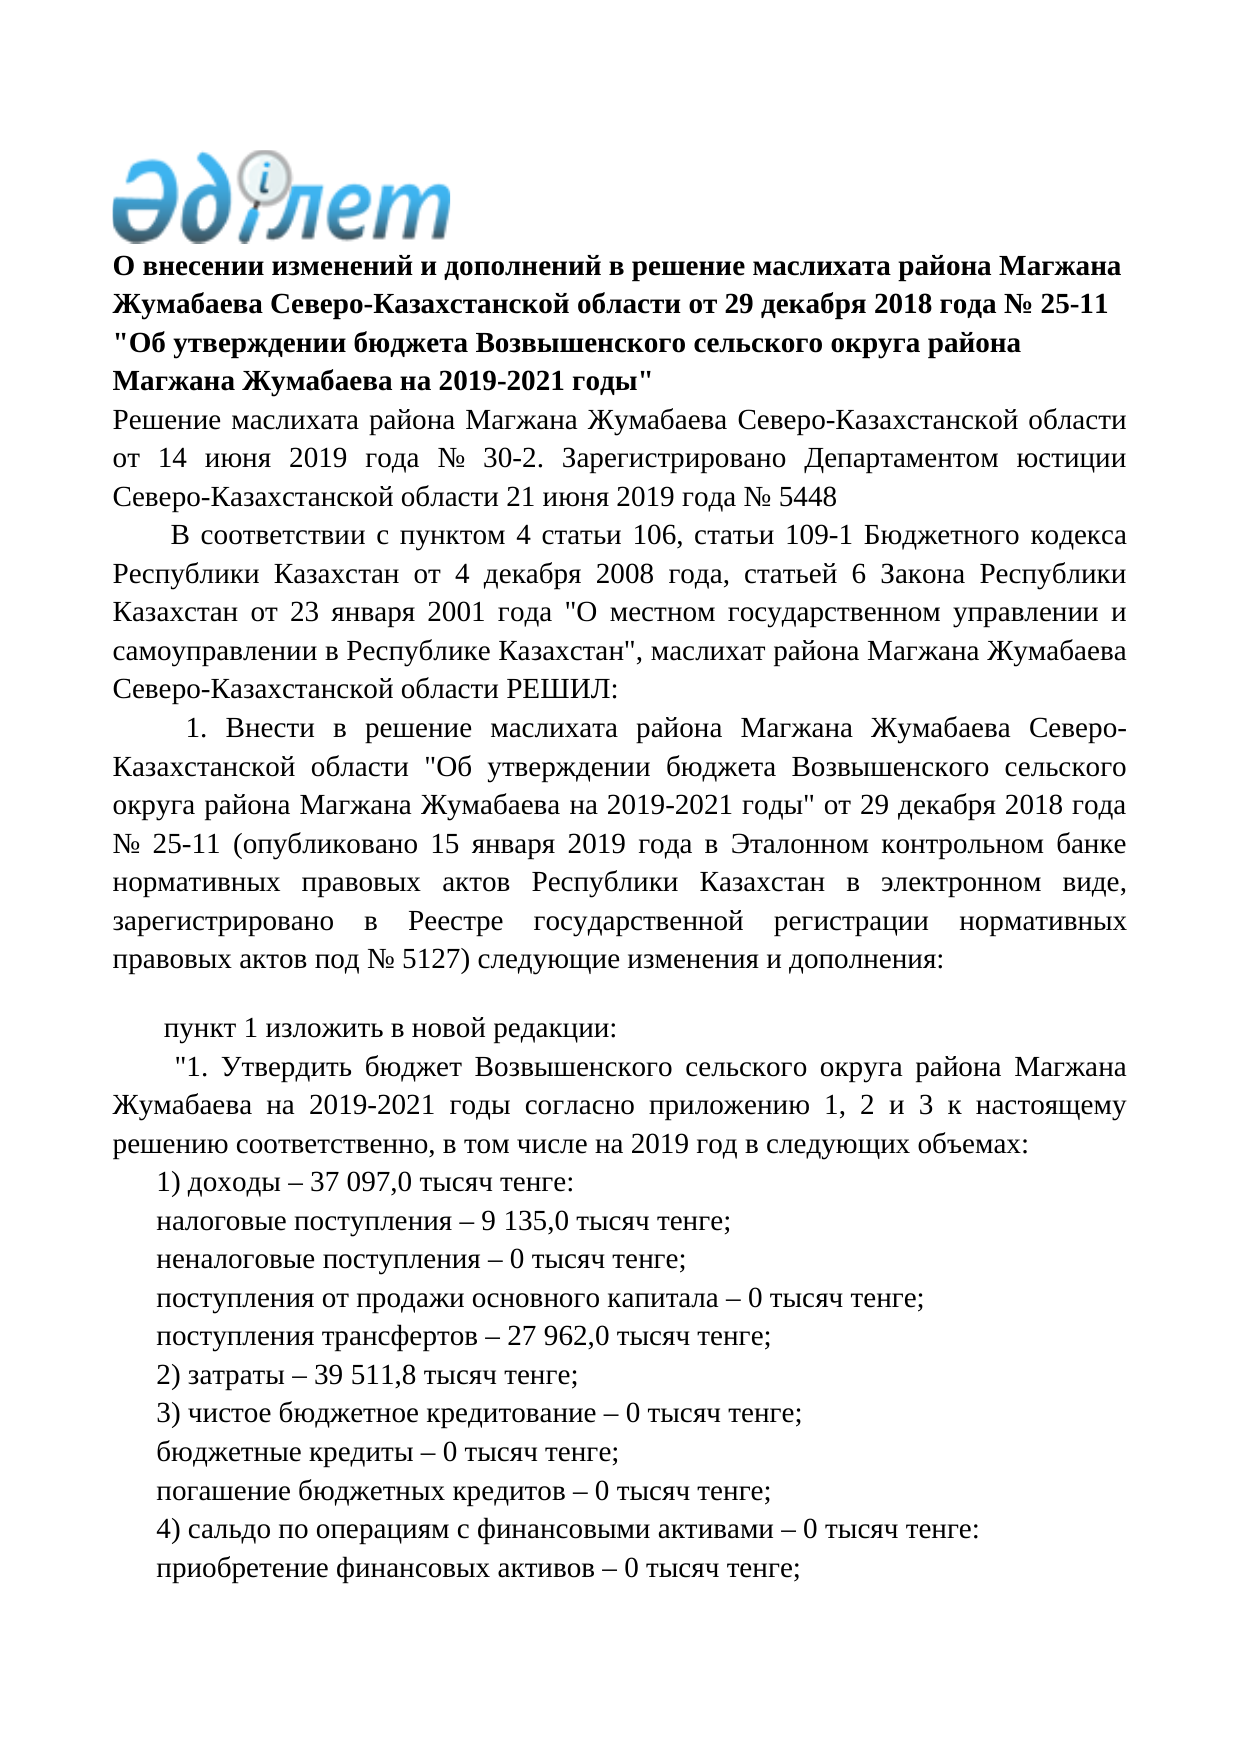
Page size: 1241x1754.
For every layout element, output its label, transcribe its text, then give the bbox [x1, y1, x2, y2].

text В соответствии с пунктом 4 статьи 106, статьи 109-1 Бюджетного кодекса Республики Казахстан от 4 декабря 2008 года, статьей 6 Закона Республики Казахстан от 23 января 2001 года "О местном государственном управлении и самоуправлении в Республике Казахстан", маслихат района Магжана Жумабаева Северо-Казахстанской области РЕШИЛ: [112, 517, 1128, 705]
text пункт 1 изложить в новой редакции: [112, 1010, 1128, 1044]
text поступления трансфертов – 27 962,0 тысяч тенге; [112, 1318, 1128, 1352]
text "1. Утвердить бюджет Возвышенского сельского округа района Магжана Жумабаева на 2019-2021 годы согласно приложению 1, 2 и 3 к настоящему решению соответственно, в том числе на 2019 год в следующих объемах: [112, 1049, 1128, 1159]
text погашение бюджетных кредитов – 0 тысяч тенге; [112, 1473, 1128, 1506]
text 4) сальдо по операциям с финансовыми активами – 0 тысяч тенге: [112, 1511, 1128, 1545]
text 2) затраты – 39 511,8 тысяч тенге; [112, 1357, 1128, 1391]
text неналоговые поступления – 0 тысяч тенге; [112, 1241, 1128, 1275]
text Решение маслихата района Магжана Жумабаева Северо-Казахстанской области от 14 июня 2019 года № 30-2. Зарегистрировано Департаментом юстиции Северо-Казахстанской области 21 июня 2019 года № 5448 [112, 402, 1128, 512]
text бюджетные кредиты – 0 тысяч тенге; [112, 1434, 1128, 1468]
text поступления от продажи основного капитала – 0 тысяч тенге; [112, 1280, 1128, 1313]
picture [112, 150, 451, 244]
text О внесении изменений и дополнений в решение маслихата района Магжана Жумабаева Северо-Казахстанской области от 29 декабря 2018 года № 25-11 "Об утверждении бюджета Возвышенского сельского округа района Магжана Жумабаева на 2019-2021 годы" [112, 248, 1128, 397]
text 1. Внести в решение маслихата района Магжана Жумабаева Северо-Казахстанской области "Об утверждении бюджета Возвышенского сельского округа района Магжана Жумабаева на 2019-2021 годы" от 29 декабря 2018 года № 25-11 (опубликовано 15 января 2019 года в Эталонном контрольном банке нормативных правовых актов Республики Казахстан в электронном виде, зарегистрировано в Реестре государственной регистрации нормативных правовых актов под № 5127) следующие изменения и дополнения: [112, 710, 1128, 975]
text налоговые поступления – 9 135,0 тысяч тенге; [112, 1203, 1128, 1236]
text приобретение финансовых активов – 0 тысяч тенге; [112, 1550, 1128, 1583]
text 1) доходы – 37 097,0 тысяч тенге: [112, 1164, 1128, 1198]
text 3) чистое бюджетное кредитование – 0 тысяч тенге; [112, 1396, 1128, 1429]
